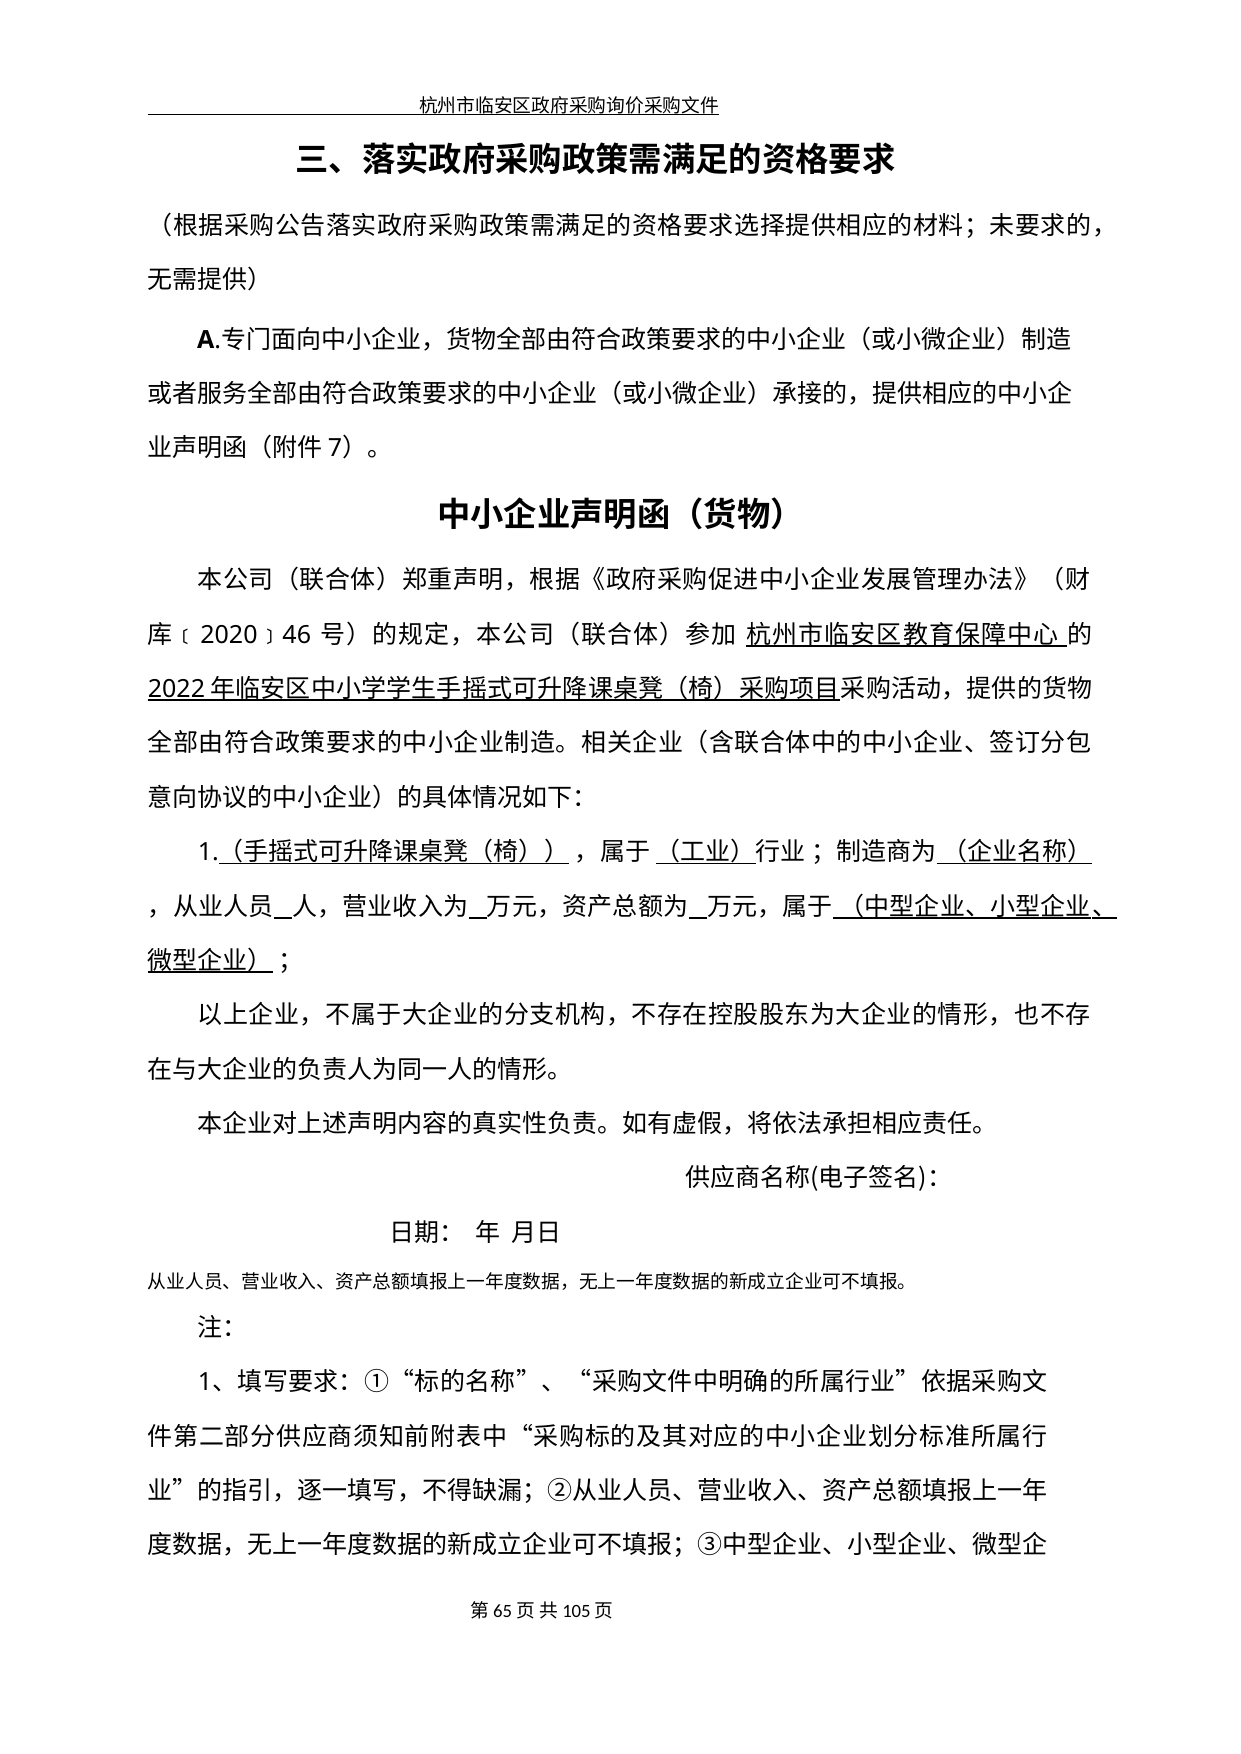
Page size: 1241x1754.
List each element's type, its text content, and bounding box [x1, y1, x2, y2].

text 从业人员、营业收入、资产总额填报上一年度数据，无上一年度数据的新成立企业可不填报。 [148, 1267, 1092, 1294]
text 本企业对上述声明内容的真实性负责。如有虚假，将依法承担相应责任。 [148, 1103, 1092, 1140]
text （根据采购公告落实政府采购政策需满足的资格要求选择提供相应的材料；未要求的，无需提供） [148, 205, 1092, 296]
text 日期： 年 月日 [148, 1212, 1092, 1248]
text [148, 1362, 1049, 1561]
text 三、落实政府采购政策需满足的资格要求 [148, 133, 1042, 181]
text 以上企业，不属于大企业的分支机构，不存在控股股东为大企业的情形，也不存在与大企业的负责人为同一人的情形。 [148, 995, 1092, 1085]
text A.专门面向中小企业，货物全部由符合政策要求的中小企业（或小微企业）制造或者服务全部由符合政策要求的中小企业（或小微企业）承接的，提供相应的中小企业声明函（附件7）。 [148, 319, 1092, 464]
text 供应商名称(电子签名)： [148, 1158, 1092, 1194]
text 注： [148, 1307, 1049, 1344]
text 中小企业声明函（货物） [148, 487, 1092, 536]
text 本公司（联合体）郑重声明，根据《政府采购促进中小企业发展管理办法》（财库﹝2020﹞46 号）的规定，本公司（联合体）参加 杭州市临安区教育保障中心 的 2022年临安区中小学学生手摇式可升降课桌凳（椅）采购项目采购活动，提供的货物全部由符合政策要求的中小企业制造。相关企业（含联合体中的中小企业、签订分包意向协议的中小企业）的具体情况如下： [148, 560, 1092, 813]
text 1.（手摇式可升降课桌凳（椅）） ，属于 （工业）行业 ；制造商为 （企业名称） ，从业人员 人，营业收入为 万元，资产总额为 万元，属于 （中型企业、小型企业、微型企业） ； [148, 832, 1092, 977]
